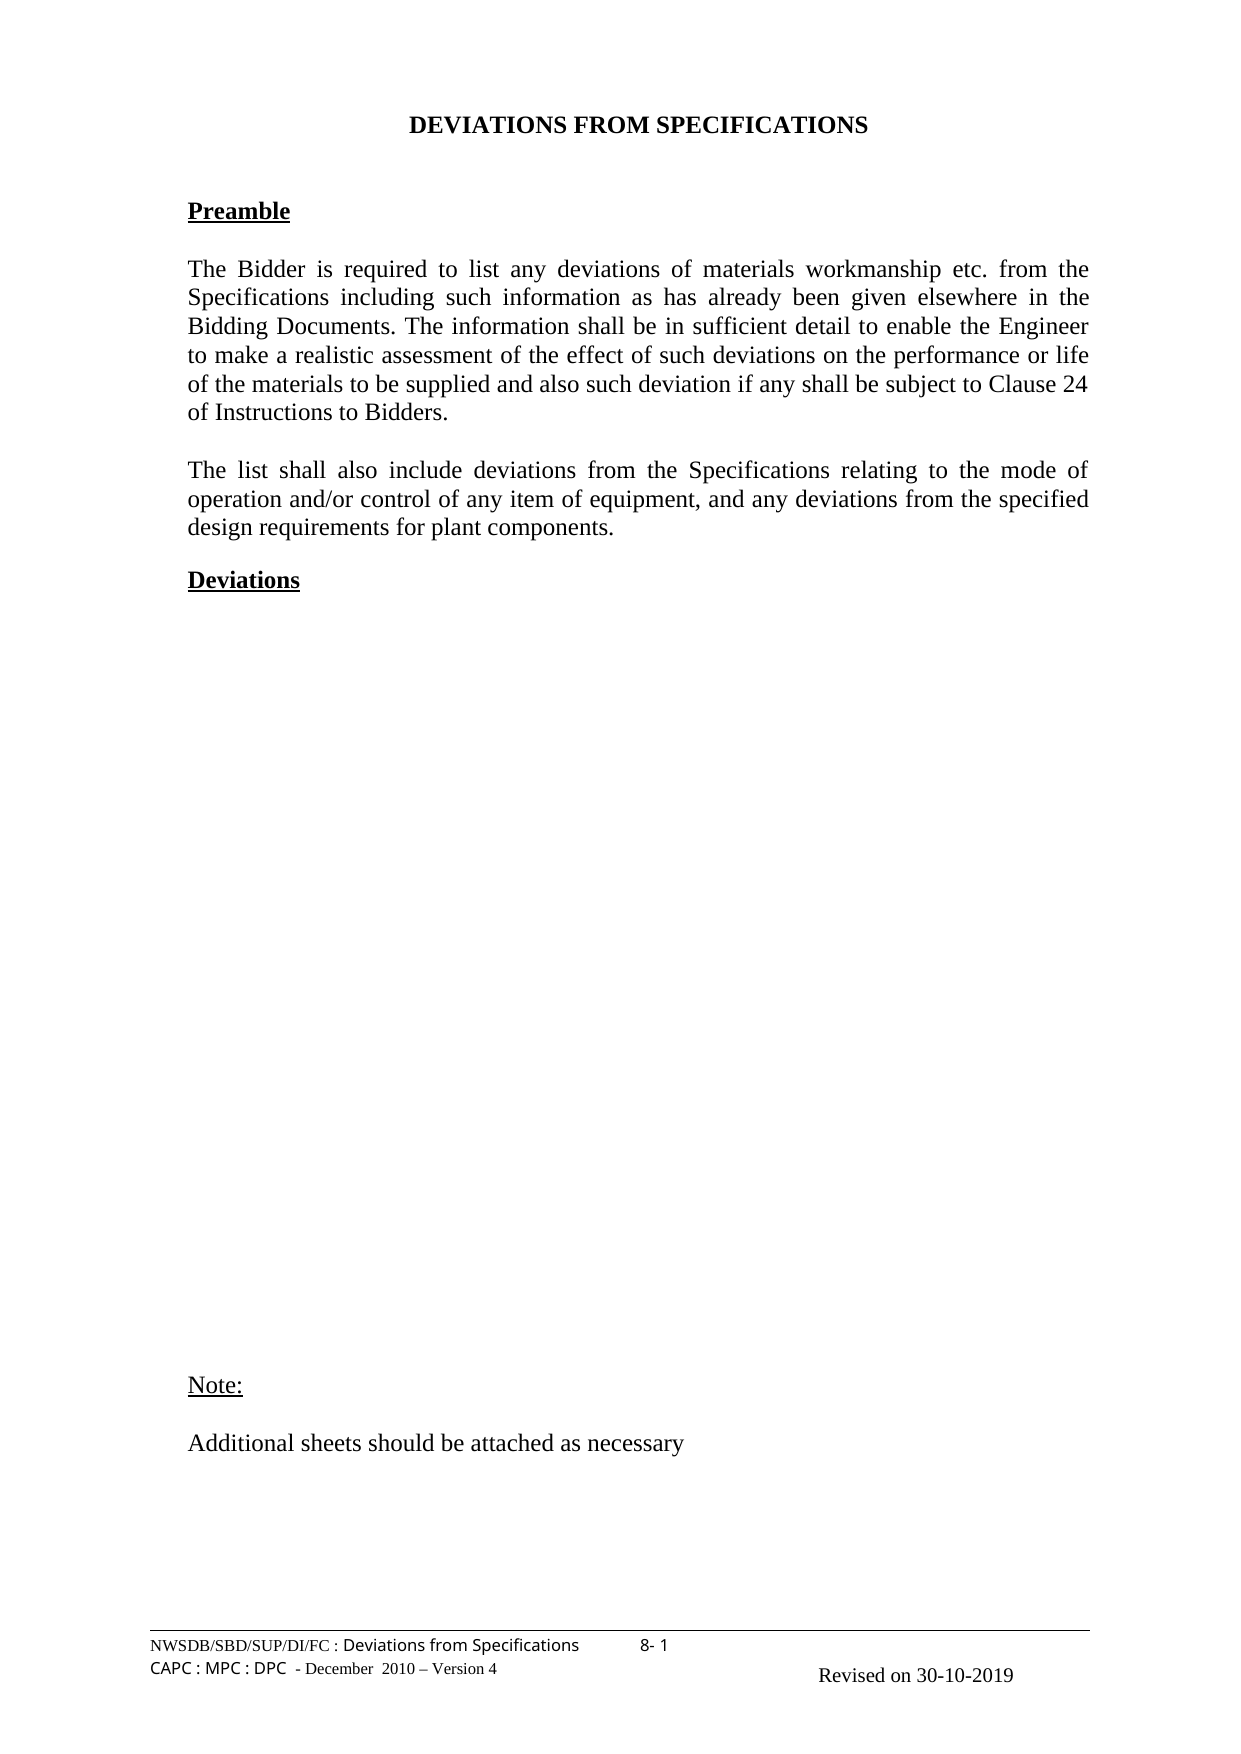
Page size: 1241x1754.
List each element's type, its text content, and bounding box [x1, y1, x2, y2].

text DEVIATIONS FROM SPECIFICATIONS [187, 110, 1090, 139]
text The Bidder is required to list any deviations of materials workmanship etc. from the Specifications including such information as has already been given elsewhere in the Bidding Documents. The information shall be in sufficient detail to enable the Engineer to make a realistic assessment of the effect of such deviations on the performance or life of the materials to be supplied and also such deviation if any shall be subject to Clause 24 of Instructions to Bidders. [187, 254, 1090, 426]
text The list shall also include deviations from the Specifications relating to the mode of operation and/or control of any item of equipment, and any deviations from the specified design requirements for plant components. [187, 455, 1090, 541]
text Note: [187, 1370, 1090, 1399]
text Preamble [187, 196, 1090, 225]
text Deviations [187, 565, 1090, 594]
text Additional sheets should be attached as necessary [187, 1428, 1090, 1457]
